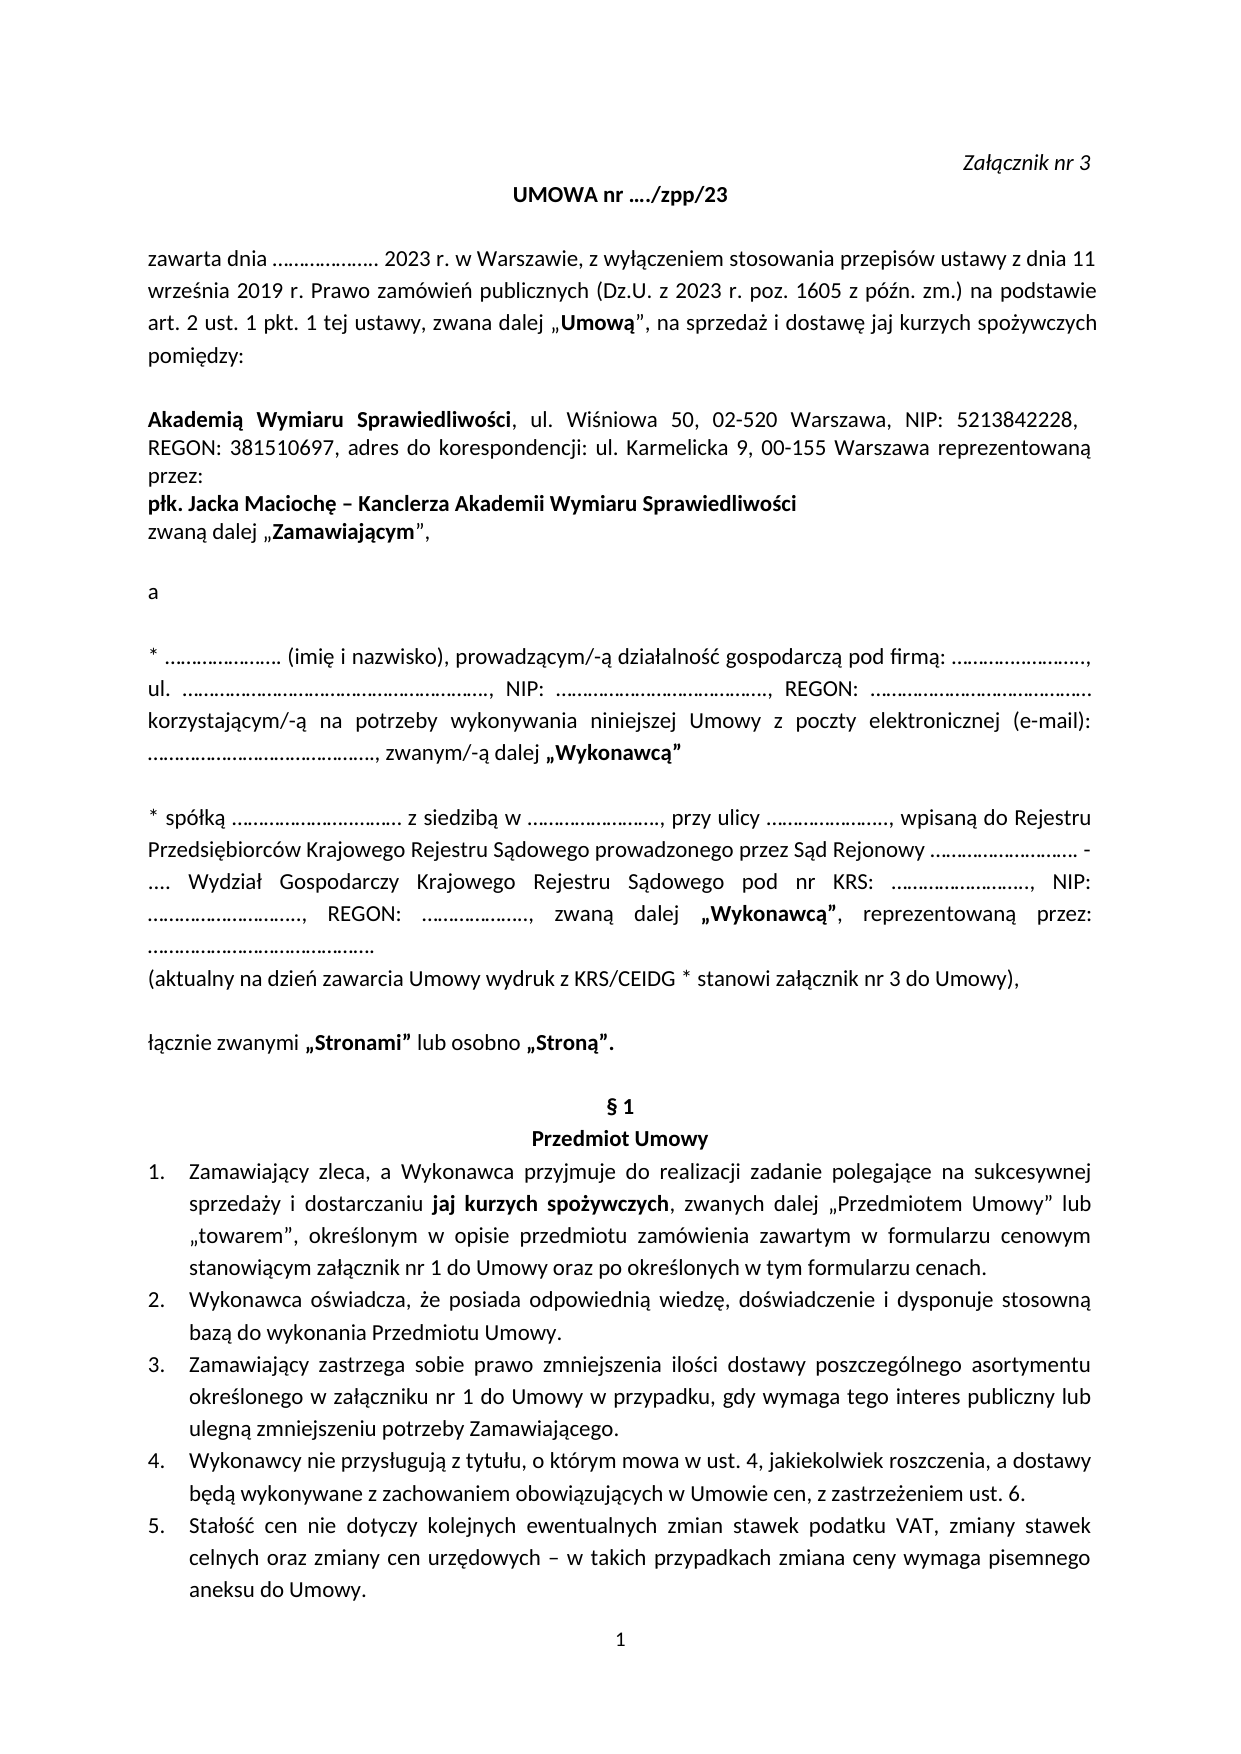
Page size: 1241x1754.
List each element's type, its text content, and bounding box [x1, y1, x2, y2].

list Wykonawcy nie przysługują z tytułu, o którym mowa w ust. 4, jakiekolwiek roszczenia, a dostawy będą wykonywane z zachowaniem obowiązujących w Umowie cen, z zastrzeżeniem ust. 6. [148, 1446, 1093, 1507]
text płk. Jacka Maciochę – Kanclerza Akademii Wymiaru Sprawiedliwości [148, 489, 1093, 517]
list Stałość cen nie dotyczy kolejnych ewentualnych zmian stawek podatku VAT, zmiany stawek celnych oraz zmiany cen urzędowych – w takich przypadkach zmiana ceny wymaga pisemnego aneksu do Umowy. [148, 1511, 1093, 1603]
text UMOWA nr …./zpp/23 [148, 180, 1093, 208]
text * spółką …………………..……… z siedzibą w ……………………., przy ulicy ………………….., wpisaną do Rejestru Przedsiębiorców Krajowego Rejestru Sądowego prowadzonego przez Sąd Rejonowy ………………………. - .... Wydział Gospodarczy Krajowego Rejestru Sądowego pod nr KRS: …………………….., NIP: ……………………….., REGON: ……………….., zwaną dalej „Wykonawcą”, reprezentowaną przez: ……………………………………. [148, 803, 1093, 959]
text § 1 [148, 1092, 1093, 1120]
text Przedmiot Umowy [148, 1124, 1093, 1153]
text (aktualny na dzień zawarcia Umowy wydruk z KRS/CEIDG * stanowi załącznik nr 3 do Umowy), [148, 964, 1093, 992]
list Zamawiający zastrzega sobie prawo zmniejszenia ilości dostawy poszczególnego asortymentu określonego w załączniku nr 1 do Umowy w przypadku, gdy wymaga tego interes publiczny lub ulegną zmniejszeniu potrzeby Zamawiającego. [148, 1350, 1093, 1442]
list Zamawiający zleca, a Wykonawca przyjmuje do realizacji zadanie polegające na sukcesywnej sprzedaży i dostarczaniu jaj kurzych spożywczych, zwanych dalej „Przedmiotem Umowy” lub „towarem”, określonym w opisie przedmiotu zamówienia zawartym w formularzu cenowym stanowiącym załącznik nr 1 do Umowy oraz po określonych w tym formularzu cenach. [148, 1157, 1093, 1281]
text łącznie zwanymi „Stronami” lub osobno „Stroną”. [148, 1028, 1093, 1056]
text zawarta dnia ……………….. 2023 r. w Warszawie, z wyłączeniem stosowania przepisów ustawy z dnia 11 września 2019 r. Prawo zamówień publicznych (Dz.U. z 2023 r. poz. 1605 z późn. zm.) na podstawie art. 2 ust. 1 pkt. 1 tej ustawy, zwana dalej „Umową”, na sprzedaż i dostawę jaj kurzych spożywczych pomiędzy: [148, 244, 1098, 369]
text zwaną dalej „Zamawiającym”, [148, 517, 1093, 545]
text a [148, 577, 1093, 605]
text Załącznik nr 3 [856, 148, 1093, 176]
list Wykonawca oświadcza, że posiada odpowiednią wiedzę, doświadczenie i dysponuje stosowną bazą do wykonania Przedmiotu Umowy. [148, 1286, 1093, 1346]
text * …………………. (imię i nazwisko), prowadzącym/-ą działalność gospodarczą pod firmą: …………..……….., ul. …………………………………………………., NIP: …………………………………., REGON: …………………………………… korzystającym/-ą na potrzeby wykonywania niniejszej Umowy z poczty elektronicznej (e-mail): ……………………………………., zwanym/-ą dalej „Wykonawcą” [148, 642, 1093, 766]
text Akademią Wymiaru Sprawiedliwości, ul. Wiśniowa 50, 02-520 Warszawa, NIP: 5213842228, REGON: 381510697, adres do korespondencji: ul. Karmelicka 9, 00-155 Warszawa reprezentowaną przez: [148, 405, 1093, 489]
